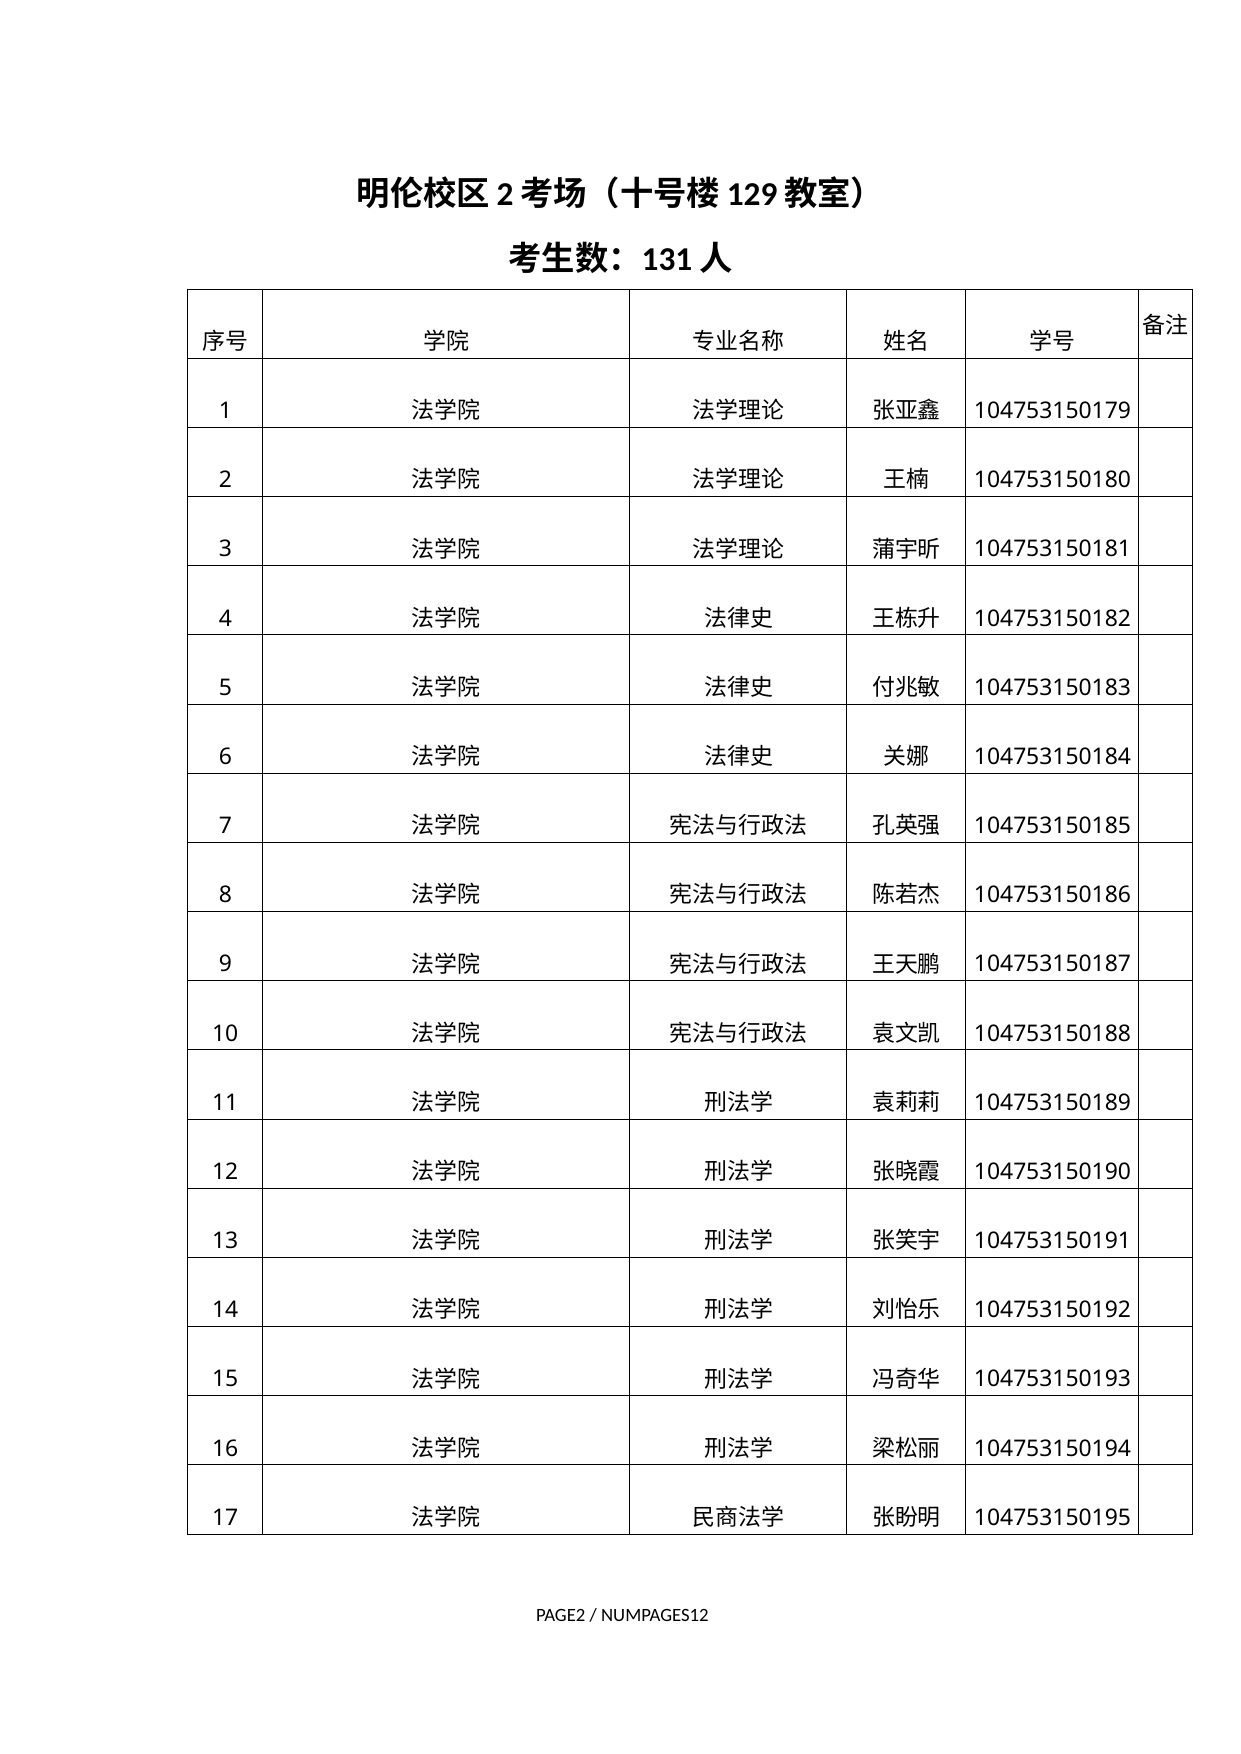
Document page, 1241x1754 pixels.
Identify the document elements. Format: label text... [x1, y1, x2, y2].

table_cell 孔英强 [847, 774, 965, 842]
table_header 学号 [966, 290, 1138, 358]
text 明伦校区2考场（十号楼129教室） [187, 158, 1053, 223]
table_cell 104753150189 [966, 1050, 1138, 1118]
table_cell 王栋升 [847, 566, 965, 634]
table_cell 张盼明 [847, 1465, 965, 1533]
table_cell 104753150179 [966, 359, 1138, 427]
table_cell 法学院 [263, 359, 629, 427]
table_cell 9 [188, 912, 262, 980]
table_cell 104753150186 [966, 843, 1138, 911]
table_cell [1139, 1396, 1192, 1464]
table_cell 刑法学 [630, 1396, 846, 1464]
table_cell 付兆敏 [847, 635, 965, 703]
table_cell 法学院 [263, 566, 629, 634]
table_cell 法学院 [263, 1050, 629, 1118]
table_cell 104753150181 [966, 497, 1138, 565]
table_cell [1139, 359, 1192, 427]
table_cell 法学院 [263, 428, 629, 496]
table_cell 法学院 [263, 1189, 629, 1257]
table_cell [1139, 1465, 1192, 1533]
table_cell 104753150184 [966, 705, 1138, 773]
table_cell [1139, 1050, 1192, 1118]
table_cell [1139, 1189, 1192, 1257]
table_cell 104753150180 [966, 428, 1138, 496]
table_cell [1139, 774, 1192, 842]
table_cell 104753150182 [966, 566, 1138, 634]
table_cell 法律史 [630, 566, 846, 634]
table_cell 宪法与行政法 [630, 774, 846, 842]
table_cell 104753150195 [966, 1465, 1138, 1533]
table_cell 法律史 [630, 635, 846, 703]
table_cell [1139, 705, 1192, 773]
table_cell 关娜 [847, 705, 965, 773]
table_cell 王天鹏 [847, 912, 965, 980]
table_cell 刑法学 [630, 1327, 846, 1395]
table_header 学院 [263, 290, 629, 358]
table_cell 刑法学 [630, 1258, 846, 1326]
table_cell 法学院 [263, 1396, 629, 1464]
table_cell 15 [188, 1327, 262, 1395]
table_header 专业名称 [630, 290, 846, 358]
table_cell [1139, 635, 1192, 703]
table_cell 法学院 [263, 1120, 629, 1188]
table_cell 宪法与行政法 [630, 843, 846, 911]
table_cell 法学理论 [630, 359, 846, 427]
table_cell 104753150188 [966, 981, 1138, 1049]
table_cell 法学院 [263, 843, 629, 911]
table_cell 法学院 [263, 912, 629, 980]
table_cell 冯奇华 [847, 1327, 965, 1395]
table_cell 104753150190 [966, 1120, 1138, 1188]
table_cell [1139, 566, 1192, 634]
table_cell 宪法与行政法 [630, 912, 846, 980]
table_cell 蒲宇昕 [847, 497, 965, 565]
table_cell 梁松丽 [847, 1396, 965, 1464]
table_cell 6 [188, 705, 262, 773]
table_cell [1139, 1327, 1192, 1395]
table_cell 民商法学 [630, 1465, 846, 1533]
table_cell 法学理论 [630, 428, 846, 496]
table_cell 法学院 [263, 774, 629, 842]
table_header 备注 [1139, 290, 1192, 358]
table_cell [1139, 1258, 1192, 1326]
table_cell 张亚鑫 [847, 359, 965, 427]
table_cell 3 [188, 497, 262, 565]
table_cell 104753150187 [966, 912, 1138, 980]
table_cell 王楠 [847, 428, 965, 496]
table_cell 13 [188, 1189, 262, 1257]
table_cell 袁文凯 [847, 981, 965, 1049]
table_cell 刘怡乐 [847, 1258, 965, 1326]
table_cell 104753150192 [966, 1258, 1138, 1326]
table_header 序号 [188, 290, 262, 358]
table_cell 张笑宇 [847, 1189, 965, 1257]
table_cell 14 [188, 1258, 262, 1326]
table_cell 法学院 [263, 705, 629, 773]
table_cell 法学院 [263, 1327, 629, 1395]
table_cell 104753150183 [966, 635, 1138, 703]
table_cell 7 [188, 774, 262, 842]
table_cell [1139, 1120, 1192, 1188]
table_cell 法学理论 [630, 497, 846, 565]
table_cell 陈若杰 [847, 843, 965, 911]
table_cell 刑法学 [630, 1120, 846, 1188]
table_cell 法学院 [263, 981, 629, 1049]
table_cell 法律史 [630, 705, 846, 773]
table_cell 4 [188, 566, 262, 634]
table_cell 104753150185 [966, 774, 1138, 842]
table_cell 刑法学 [630, 1050, 846, 1118]
table_cell 104753150191 [966, 1189, 1138, 1257]
table_cell 1 [188, 359, 262, 427]
table_cell 法学院 [263, 1465, 629, 1533]
table_cell 10 [188, 981, 262, 1049]
table_cell 17 [188, 1465, 262, 1533]
table_cell 104753150193 [966, 1327, 1138, 1395]
table_cell 104753150194 [966, 1396, 1138, 1464]
table_header 姓名 [847, 290, 965, 358]
table_cell 16 [188, 1396, 262, 1464]
text 考生数：131人 [187, 223, 1053, 288]
table_cell [1139, 912, 1192, 980]
table_cell 宪法与行政法 [630, 981, 846, 1049]
table_cell [1139, 497, 1192, 565]
table_cell [1139, 843, 1192, 911]
table_cell 刑法学 [630, 1189, 846, 1257]
table_cell 张晓霞 [847, 1120, 965, 1188]
table_cell 袁莉莉 [847, 1050, 965, 1118]
table_cell [1139, 981, 1192, 1049]
table_cell 2 [188, 428, 262, 496]
table_cell 法学院 [263, 497, 629, 565]
table_cell 12 [188, 1120, 262, 1188]
table_cell 法学院 [263, 635, 629, 703]
table_cell 8 [188, 843, 262, 911]
table_cell 11 [188, 1050, 262, 1118]
table_cell [1139, 428, 1192, 496]
table_cell 5 [188, 635, 262, 703]
table_cell 法学院 [263, 1258, 629, 1326]
